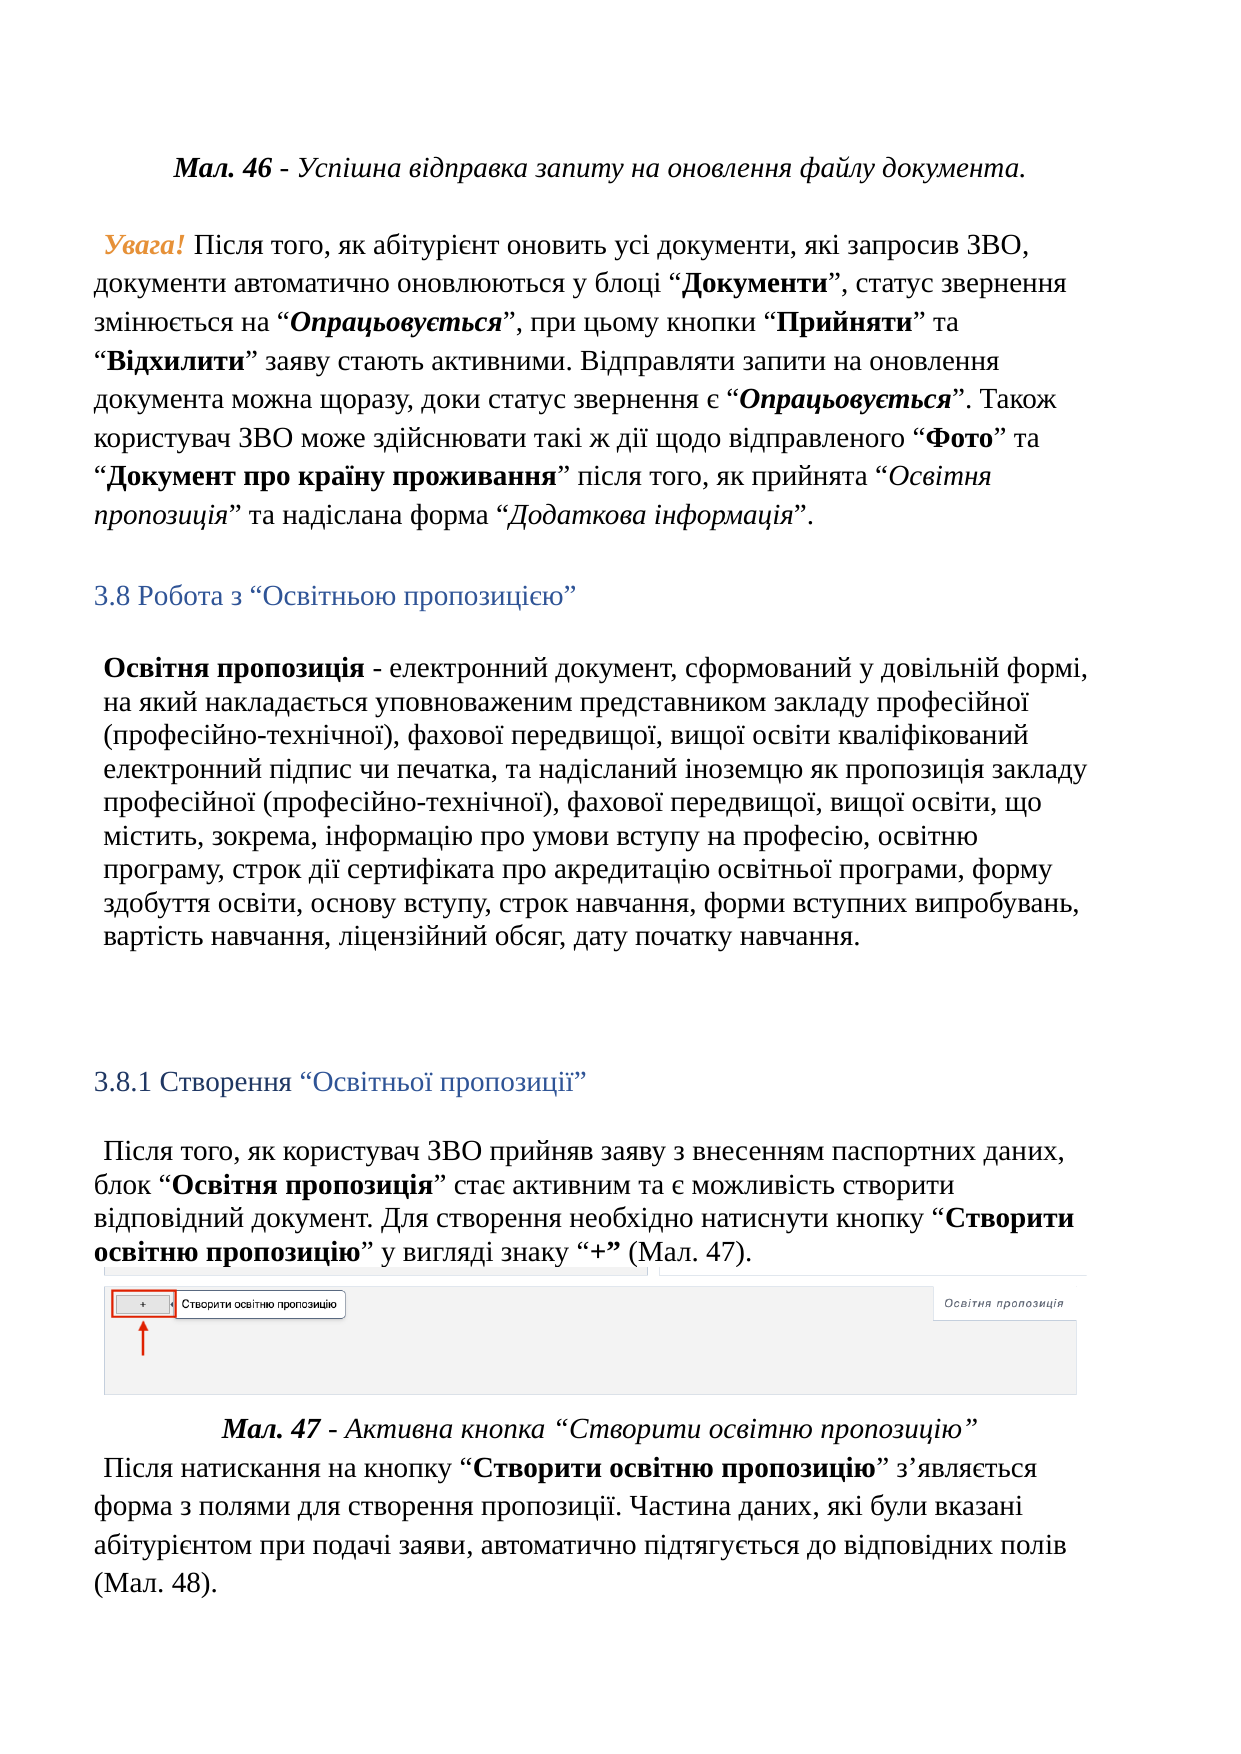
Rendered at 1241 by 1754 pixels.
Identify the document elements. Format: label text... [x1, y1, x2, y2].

text Після того, як користувач ЗВО прийняв заяву з внесенням паспортних даних, блок “Освітня пропозиція” стає активним та є можливість створити відповідний документ. Для створення необхідно натиснути кнопку “Створити освітню пропозицію” у вигляді знаку “+” (Мал. 47). [94, 1133, 1090, 1267]
subtitle 3.8 Робота з “Освітньою пропозицією” [94, 578, 1090, 612]
picture [97, 1267, 1087, 1412]
text Мал. 47 - Активна кнопка “Створити освітню пропозицію” [112, 1411, 1090, 1445]
text Мал. 46 - Успішна відправка запиту на оновлення файлу документа. [112, 150, 1090, 183]
text Після натискання на кнопку “Створити освітню пропозицію” зʼявляється форма з полями для створення пропозиції. Частина даних, які були вказані абітурієнтом при подачі заяви, автоматично підтягується до відповідних полів (Мал. 48). [94, 1450, 1090, 1599]
text Увага! Після того, як абітурієнт оновить усі документи, які запросив ЗВО, документи автоматично оновлюються у блоці “Документи”, статус звернення змінюється на “Опрацьовується”, при цьому кнопки “Прийняти” та “Відхилити” заяву стають активними. Відправляти запити на оновлення документа можна щоразу, доки статус звернення є “Опрацьовується”. Також користувач ЗВО може здійснювати такі ж дії щодо відправленого “Фото” та “Документ про країну проживання” після того, як прийнята “Освітня пропозиція” та надіслана форма “Додаткова інформація”. [94, 227, 1090, 530]
subtitle 3.8.1 Створення “Освітньої пропозиції” [94, 1064, 1090, 1097]
text Освітня пропозиція - електронний документ, сформований у довільній формі, на який накладається уповноваженим представником закладу професійної (професійно-технічної), фахової передвищої, вищої освіти кваліфікований електронний підпис чи печатка, та надісланий іноземцю як пропозиція закладу професійної (професійно-технічної), фахової передвищої, вищої освіти, що містить, зокрема, інформацію про умови вступу на професію, освітню програму, строк дії сертифіката про акредитацію освітньої програми, форму здобуття освіти, основу вступу, строк навчання, форми вступних випробувань, вартість навчання, ліцензійний обсяг, дату початку навчання. [103, 650, 1090, 952]
